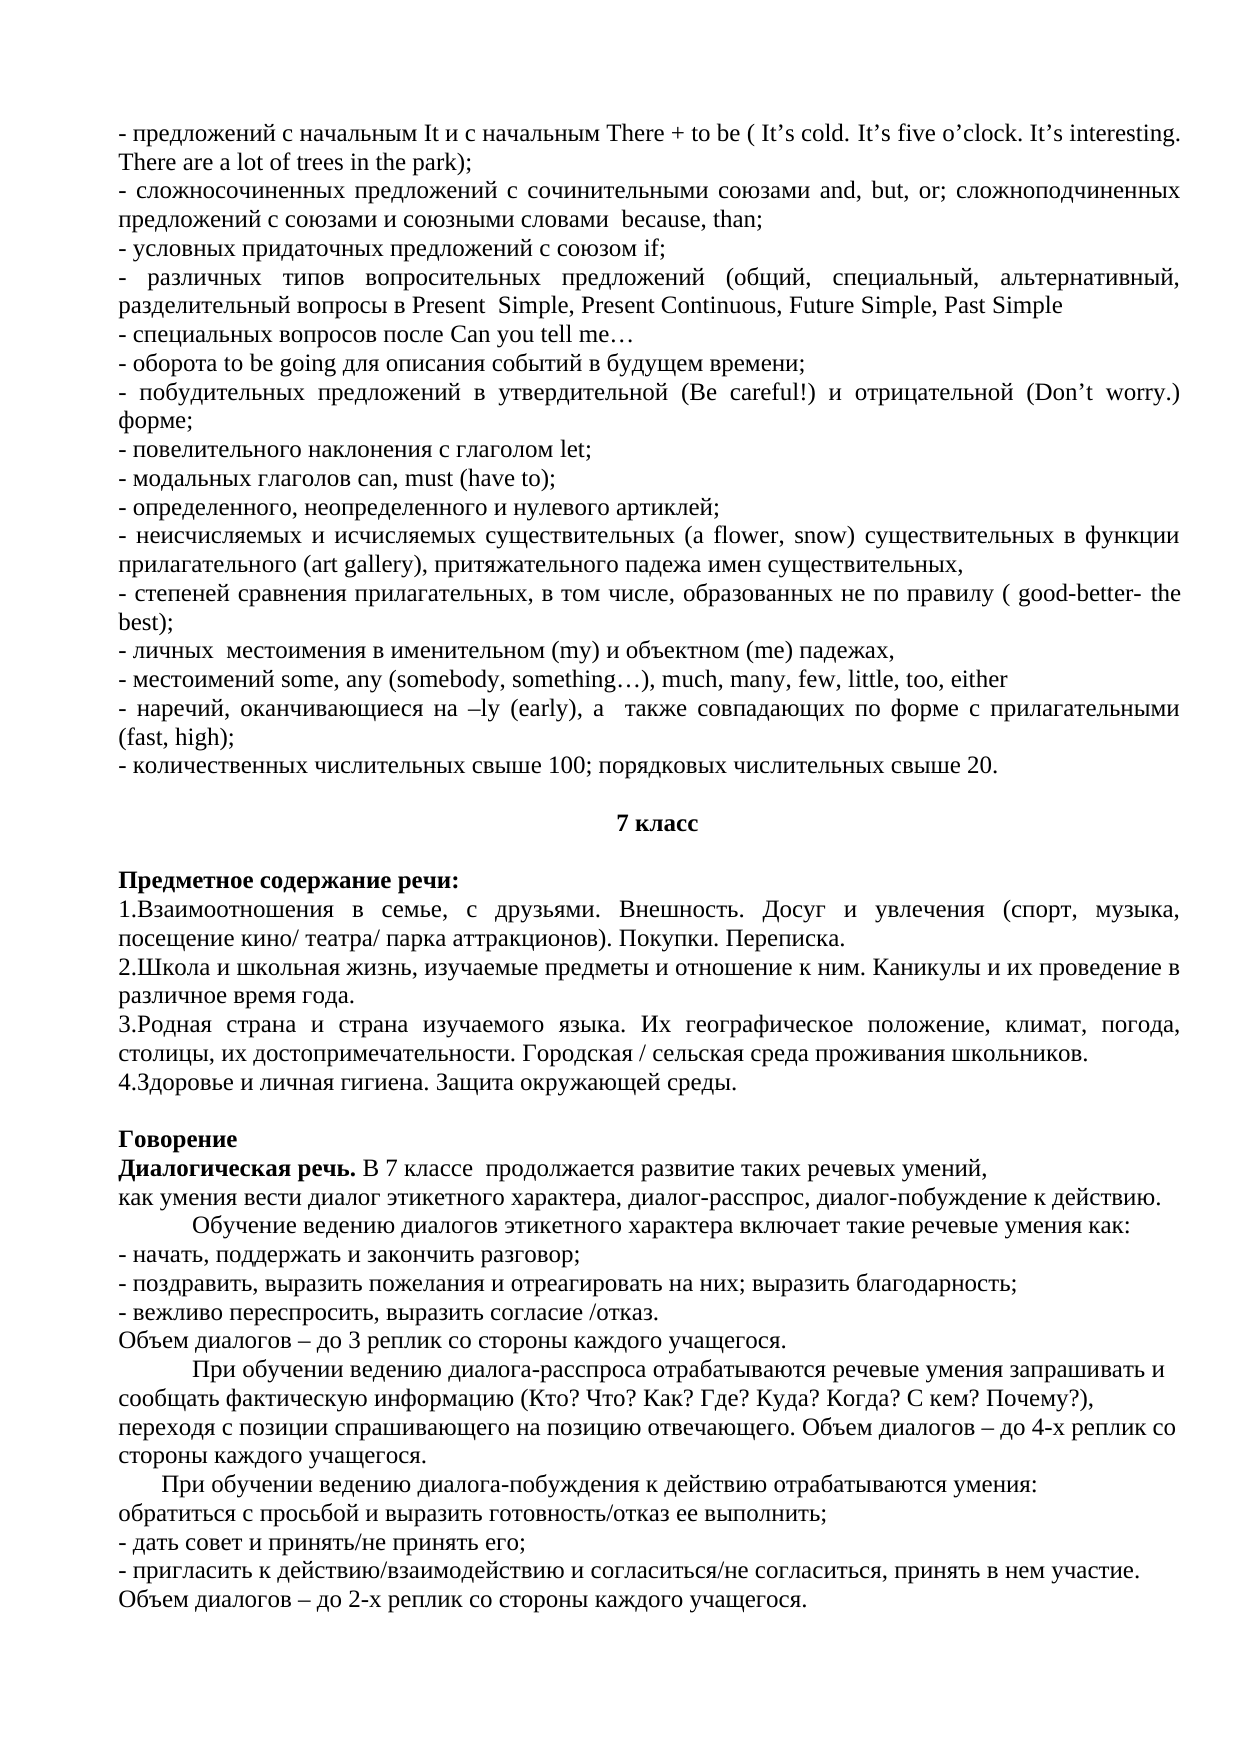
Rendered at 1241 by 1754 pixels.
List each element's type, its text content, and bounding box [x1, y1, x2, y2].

text - повелительного наклонения с глаголом let; [118, 434, 1181, 463]
text обратиться с просьбой и выразить готовность/отказ ее выполнить; [118, 1498, 1181, 1527]
text Обучение ведению диалогов этикетного характера включает такие речевые умения как: [118, 1211, 1181, 1239]
text - количественных числительных свыше 100; порядковых числительных свыше 20. [118, 751, 1181, 779]
text - наречий, оканчивающиеся на –ly (early), а также совпадающих по форме с прилагательными (fast, high); [118, 693, 1181, 751]
text Объем диалогов – до 2-х реплик со стороны каждого учащегося. [118, 1584, 1181, 1613]
text 4.Здоровье и личная гигиена. Защита окружающей среды. [118, 1067, 1181, 1096]
text - местоимений some, any (somebody, something…), much, many, few, little, too, either [118, 664, 1181, 693]
text 7 класс [133, 808, 1181, 837]
text - поздравить, выразить пожелания и отреагировать на них; выразить благодарность; [118, 1268, 1181, 1297]
text - побудительных предложений в утвердительной (Be careful!) и отрицательной (Don’t worry.) форме; [118, 377, 1181, 434]
text Предметное содержание речи: [118, 866, 1181, 894]
text - предложений с начальным It и с начальным There + to be ( It’s cold. It’s five o’clock. It’s interesting. There are a lot of trees in the park); [118, 118, 1181, 176]
text 2.Школа и школьная жизнь, изучаемые предметы и отношение к ним. Каникулы и их проведение в различное время года. [118, 952, 1181, 1009]
text 1.Взаимоотношения в семье, с друзьями. Внешность. Досуг и увлечения (спорт, музыка, посещение кино/ театра/ парка аттракционов). Покупки. Переписка. [118, 894, 1181, 952]
text - личных местоимения в именительном (my) и объектном (me) падежах, [118, 636, 1181, 664]
text Говорение [118, 1124, 1181, 1153]
text - условных придаточных предложений с союзом if; [118, 233, 1181, 262]
text - различных типов вопросительных предложений (общий, специальный, альтернативный, разделительный вопросы в Present Simple, Present Continuous, Future Simple, Past Simple [118, 262, 1181, 319]
text - неисчисляемых и исчисляемых существительных (a flower, snow) существительных в функции прилагательного (art gallery), притяжательного падежа имен существительных, [118, 521, 1181, 578]
text - определенного, неопределенного и нулевого артиклей; [118, 492, 1181, 521]
text - оборота to be going для описания событий в будущем времени; [118, 348, 1181, 377]
text - степеней сравнения прилагательных, в том числе, образованных не по правилу ( good-better- the best); [118, 578, 1181, 636]
text При обучении ведению диалога-расспроса отрабатываются речевые умения запрашивать и сообщать фактическую информацию (Кто? Что? Как? Где? Куда? Когда? С кем? Почему?), переходя с позиции спрашивающего на позицию отвечающего. Объем диалогов – до 4-х реплик со стороны каждого учащегося. [118, 1354, 1181, 1469]
text Объем диалогов – до 3 реплик со стороны каждого учащегося. [118, 1326, 1181, 1354]
text Диалогическая речь. В 7 классе продолжается развитие таких речевых умений, [118, 1153, 1181, 1182]
text При обучении ведению диалога-побуждения к действию отрабатываются умения: [118, 1469, 1181, 1498]
text - модальных глаголов can, must (have to); [118, 463, 1181, 492]
text - специальных вопросов после Can you tell me… [118, 319, 1181, 348]
text - пригласить к действию/взаимодействию и согласиться/не согласиться, принять в нем участие. [118, 1556, 1181, 1584]
text - начать, поддержать и закончить разговор; [118, 1239, 1181, 1268]
text 3.Родная страна и страна изучаемого языка. Их географическое положение, климат, погода, столицы, их достопримечательности. Городская / сельская среда проживания школьников. [118, 1009, 1181, 1067]
text - дать совет и принять/не принять его; [118, 1527, 1181, 1556]
text как умения вести диалог этикетного характера, диалог-расспрос, диалог-побуждение к действию. [118, 1182, 1181, 1211]
text - сложносочиненных предложений с сочинительными союзами and, but, or; сложноподчиненных предложений с союзами и союзными словами because, than; [118, 176, 1181, 233]
text - вежливо переспросить, выразить согласие /отказ. [118, 1297, 1181, 1326]
